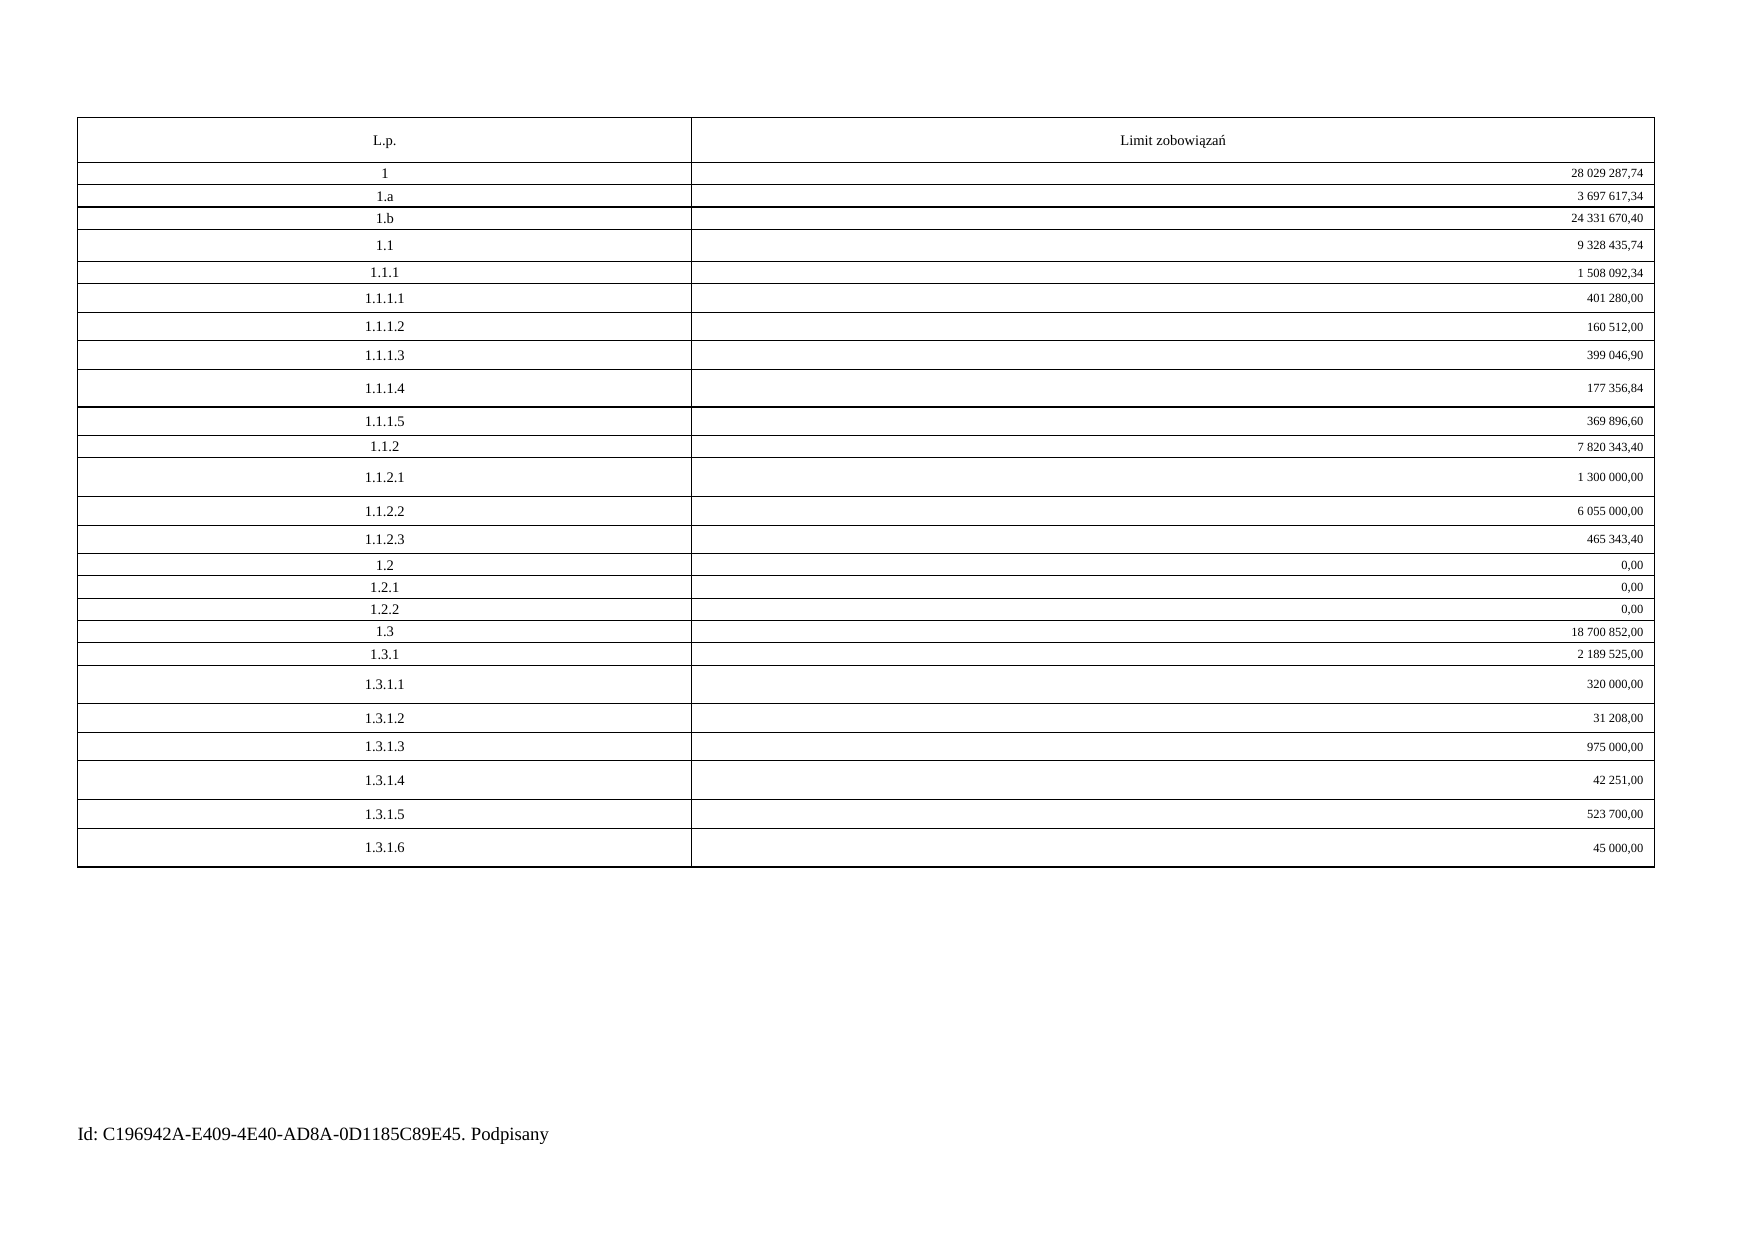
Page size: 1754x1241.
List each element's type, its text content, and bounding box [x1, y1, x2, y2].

table_cell 2 189 525,00 [692, 643, 1654, 664]
table_cell 3 697 617,34 [692, 185, 1654, 206]
table_cell 1.b [78, 208, 691, 229]
table_cell 1.3.1.6 [78, 829, 691, 866]
table_cell 1.3.1.1 [78, 666, 691, 703]
table_cell 1.1.2 [78, 436, 691, 457]
table_cell 18 700 852,00 [692, 621, 1654, 642]
table_cell 42 251,00 [692, 761, 1654, 799]
table_cell 160 512,00 [692, 313, 1654, 340]
table_cell 1 [78, 163, 691, 184]
table_cell 401 280,00 [692, 284, 1654, 312]
table_cell 1.1.1.2 [78, 313, 691, 340]
table_cell 1.1.1.3 [78, 341, 691, 369]
table_cell 1.1.1.5 [78, 408, 691, 435]
table_cell 1.1.2.3 [78, 526, 691, 553]
table_cell 465 343,40 [692, 526, 1654, 553]
table_cell 1.1.1 [78, 262, 691, 283]
table_cell 1.2.1 [78, 576, 691, 598]
table_header Limit zobowiązań [692, 118, 1654, 162]
table_cell 523 700,00 [692, 800, 1654, 828]
table_cell 1 508 092,34 [692, 262, 1654, 283]
table_cell 0,00 [692, 554, 1654, 575]
table_cell 6 055 000,00 [692, 497, 1654, 524]
table_cell 177 356,84 [692, 370, 1654, 406]
table_cell 975 000,00 [692, 733, 1654, 760]
table_cell 28 029 287,74 [692, 163, 1654, 184]
table_cell 1.3.1.2 [78, 704, 691, 732]
table_cell 1.3 [78, 621, 691, 642]
table_cell 1.3.1.3 [78, 733, 691, 760]
table_cell 9 328 435,74 [692, 230, 1654, 261]
table_cell 1.2 [78, 554, 691, 575]
table_cell 369 896,60 [692, 408, 1654, 435]
table_cell 0,00 [692, 599, 1654, 620]
table_cell 1.3.1.4 [78, 761, 691, 799]
table_cell 1.2.2 [78, 599, 691, 620]
table_cell 1.1 [78, 230, 691, 261]
table_header L.p. [78, 118, 691, 162]
table_cell 7 820 343,40 [692, 436, 1654, 457]
table_cell 0,00 [692, 576, 1654, 598]
table_cell 1 300 000,00 [692, 458, 1654, 496]
table_cell 1.3.1.5 [78, 800, 691, 828]
table_cell 24 331 670,40 [692, 208, 1654, 229]
table_cell 399 046,90 [692, 341, 1654, 369]
table_cell 1.1.2.2 [78, 497, 691, 524]
table_cell 1.1.2.1 [78, 458, 691, 496]
table_cell 1.1.1.1 [78, 284, 691, 312]
table_cell 45 000,00 [692, 829, 1654, 866]
table_cell 31 208,00 [692, 704, 1654, 732]
table_cell 1.3.1 [78, 643, 691, 664]
table_cell 320 000,00 [692, 666, 1654, 703]
table_cell 1.a [78, 185, 691, 206]
table_cell 1.1.1.4 [78, 370, 691, 406]
